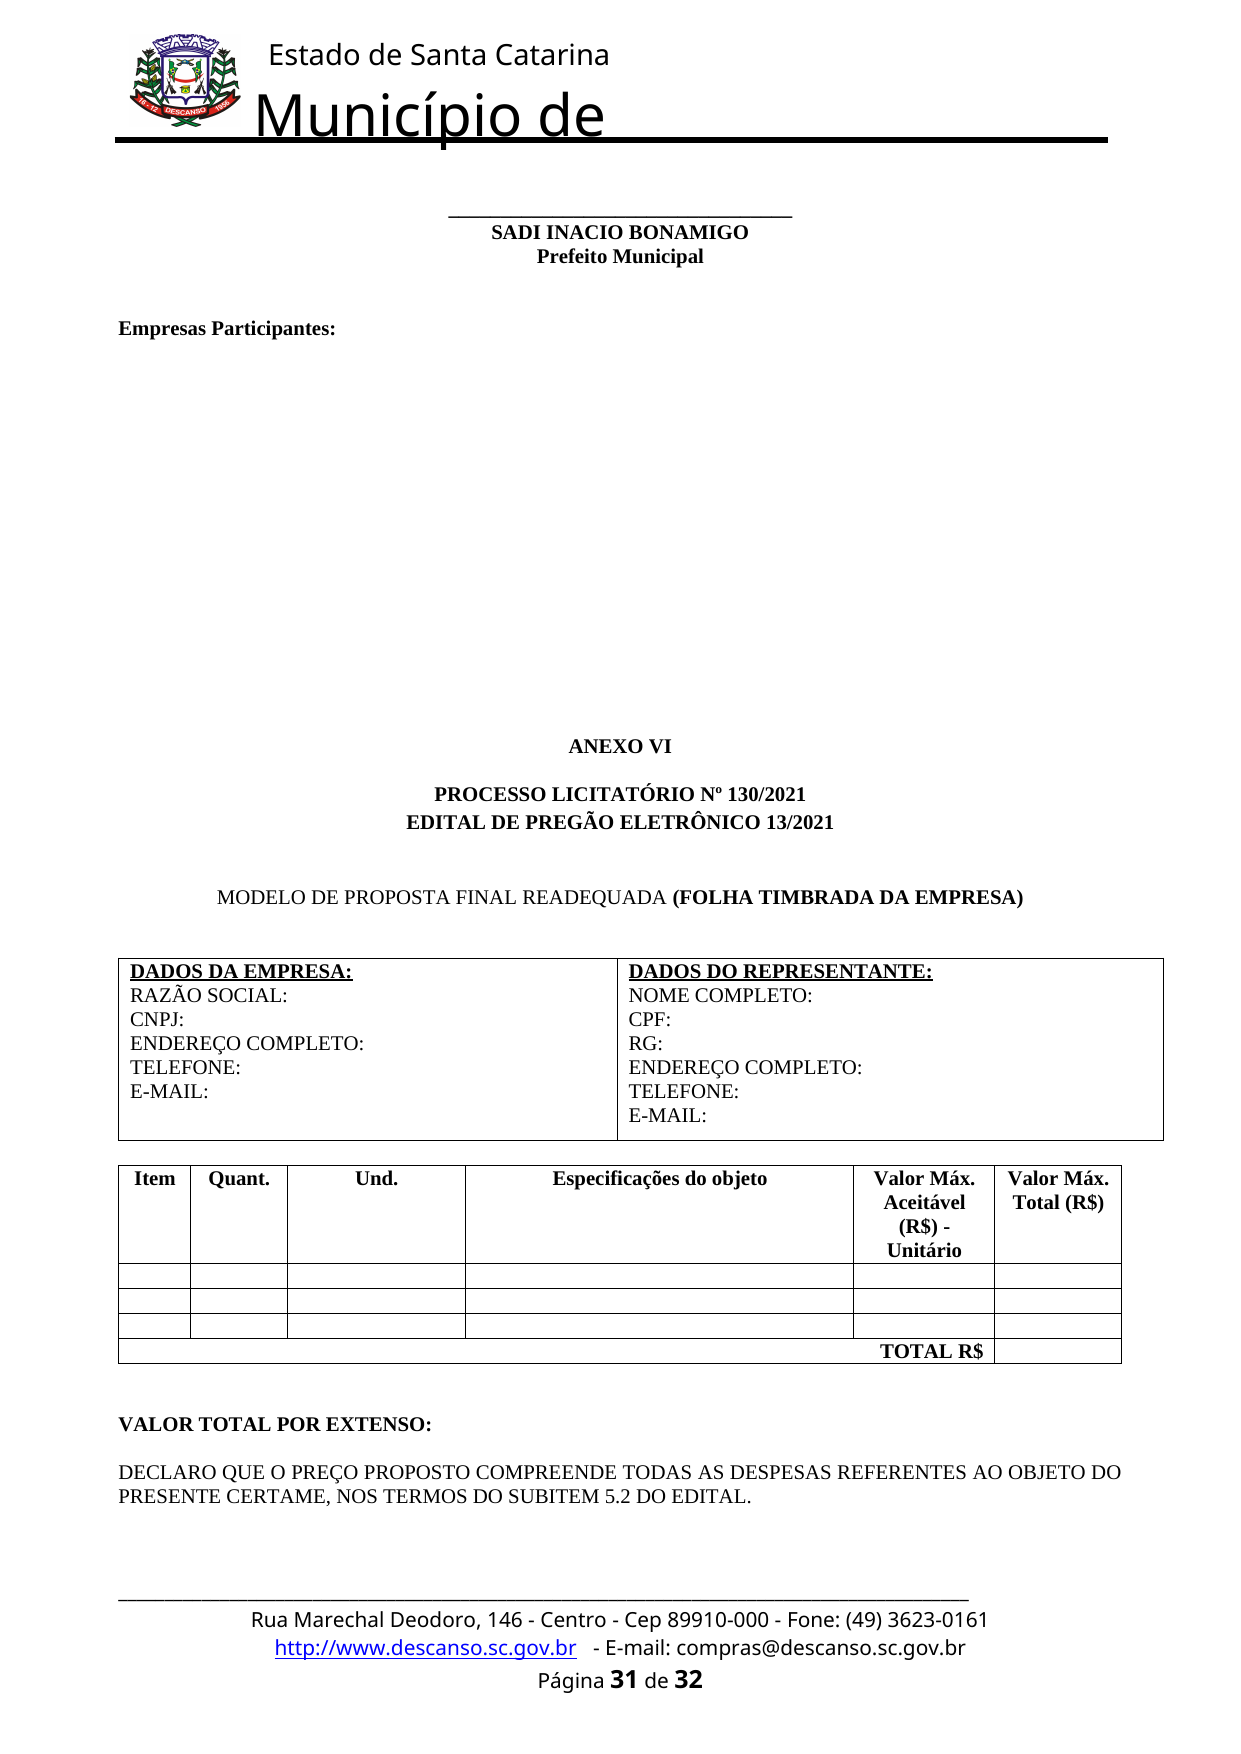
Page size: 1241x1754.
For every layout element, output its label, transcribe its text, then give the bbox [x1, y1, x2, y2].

table_cell [466, 1264, 853, 1288]
table_header Und. [288, 1166, 465, 1262]
picture [129, 34, 241, 127]
table_header DADOS DA EMPRESA: RAZÃO SOCIAL: CNPJ: ENDEREÇO COMPLETO: TELEFONE: E-MAIL: [119, 959, 617, 1140]
table_cell [995, 1264, 1121, 1288]
table_cell [288, 1314, 465, 1338]
table_cell [854, 1264, 994, 1288]
text Empresas Participantes: [118, 316, 1122, 340]
table_header Valor Máx. Aceitável (R$) - Unitário [854, 1166, 994, 1262]
table_cell [119, 1314, 190, 1338]
text ANEXO VI [118, 734, 1122, 758]
table_header Especificações do objeto [466, 1166, 853, 1262]
text Prefeito Municipal [118, 244, 1122, 268]
table_header Item [119, 1166, 190, 1262]
table_cell [466, 1314, 853, 1338]
text DECLARO QUE O PREÇO PROPOSTO COMPREENDE TODAS AS DESPESAS REFERENTES AO OBJETO DO PRESENTE CERTAME, NOS TERMOS DO SUBITEM 5.2 DO EDITAL. [118, 1460, 1122, 1508]
text VALOR TOTAL POR EXTENSO: [118, 1412, 1122, 1436]
table_cell [288, 1289, 465, 1313]
table_cell TOTAL R$ [119, 1339, 994, 1363]
table_header Valor Máx. Total (R$) [995, 1166, 1121, 1262]
table_cell [119, 1264, 190, 1288]
table_cell [995, 1339, 1121, 1363]
table_cell [995, 1314, 1121, 1338]
table_cell [191, 1264, 287, 1288]
table_header Quant. [191, 1166, 287, 1262]
subtitle EDITAL DE PREGÃO ELETRÔNICO 13/2021 [118, 809, 1122, 834]
text _________________________________ [118, 196, 1122, 220]
text SADI INACIO BONAMIGO [118, 220, 1122, 244]
subtitle PROCESSO LICITATÓRIO Nº 130/2021 [118, 782, 1122, 806]
table_cell [995, 1289, 1121, 1313]
table_header DADOS DO REPRESENTANTE: NOME COMPLETO: CPF: RG: ENDEREÇO COMPLETO: TELEFONE: E-MAIL: [618, 959, 1163, 1140]
text MODELO DE PROPOSTA FINAL READEQUADA (FOLHA TIMBRADA DA EMPRESA) [118, 885, 1122, 909]
table_cell [119, 1289, 190, 1313]
table_cell [854, 1314, 994, 1338]
table_cell [854, 1289, 994, 1313]
table_cell [466, 1289, 853, 1313]
table_cell [288, 1264, 465, 1288]
table_cell [191, 1289, 287, 1313]
table_cell [191, 1314, 287, 1338]
